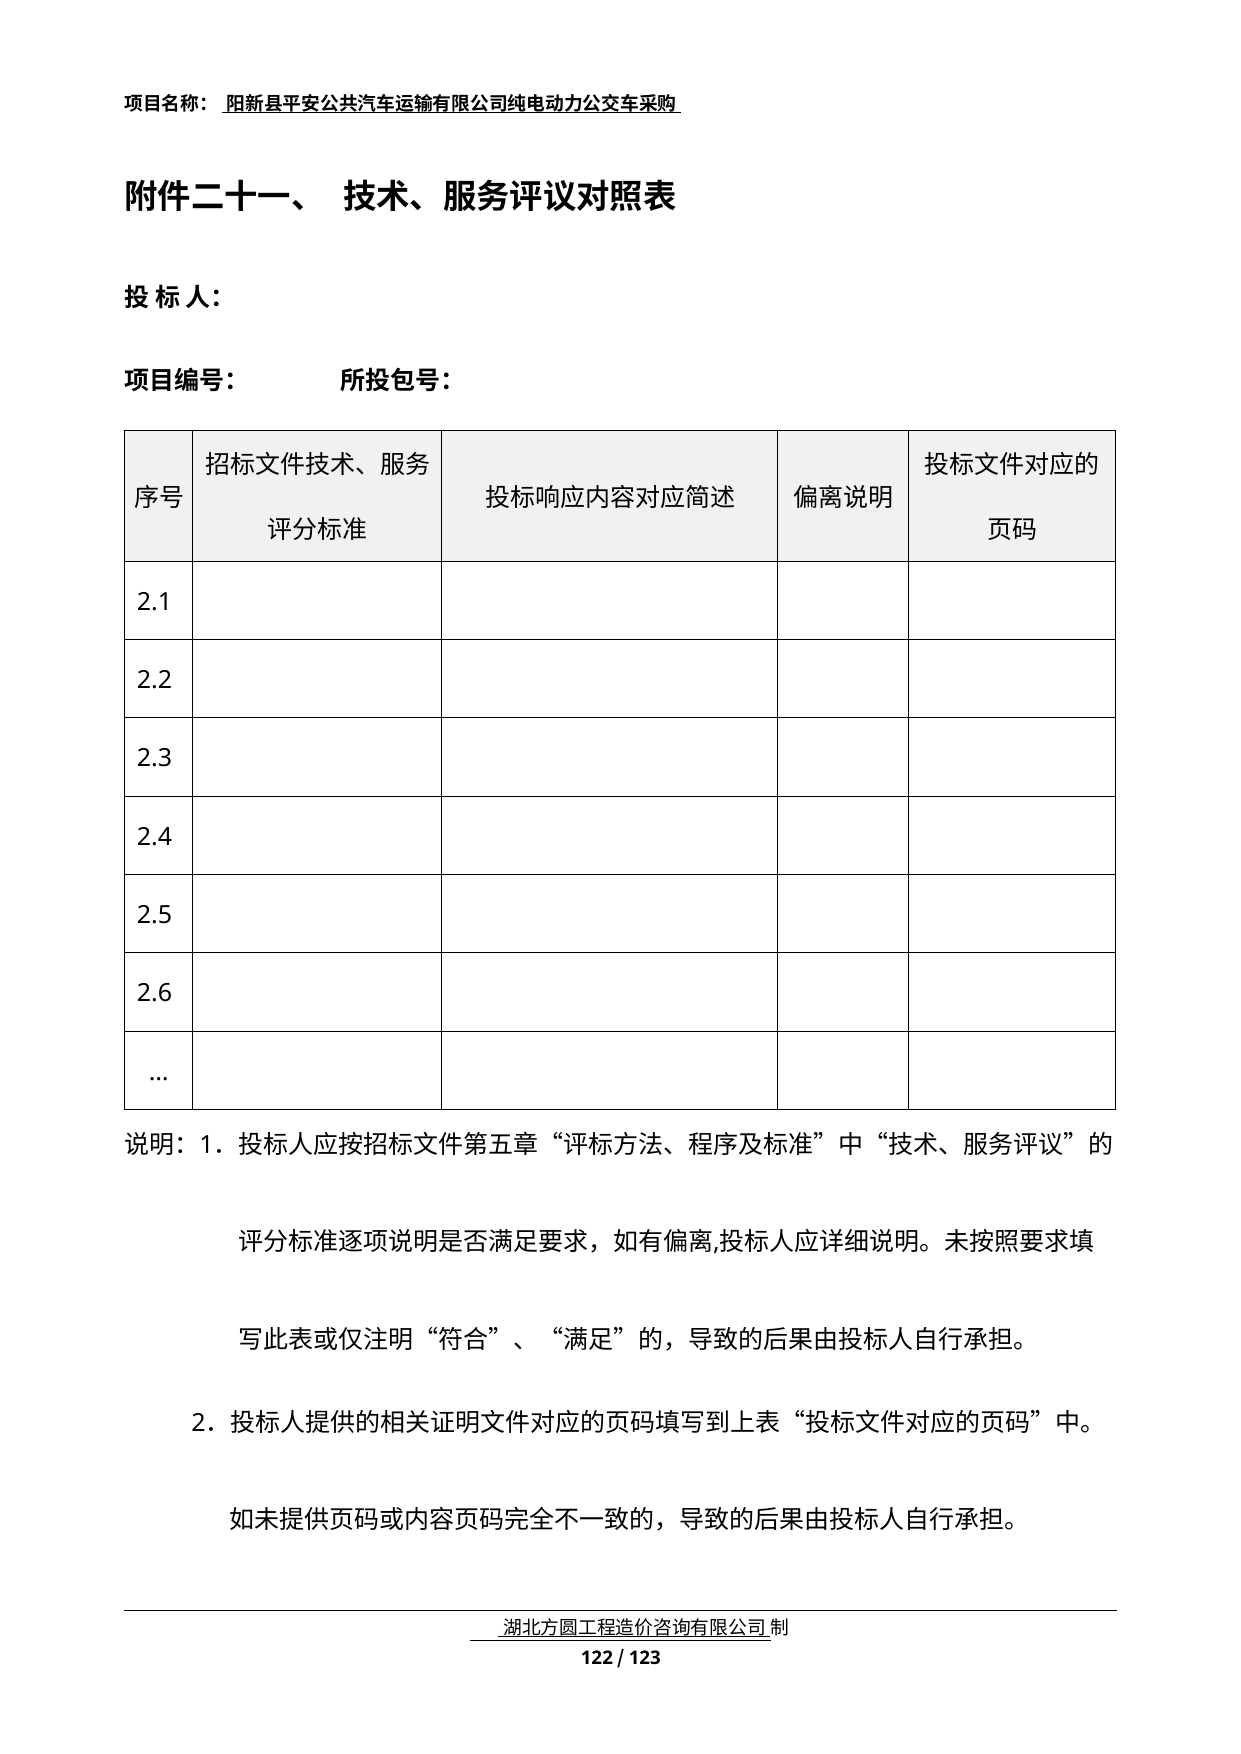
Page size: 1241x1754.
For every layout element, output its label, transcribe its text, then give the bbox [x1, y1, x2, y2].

table_cell [442, 718, 777, 796]
table_cell [909, 562, 1115, 639]
table_cell [442, 797, 777, 874]
table_cell [909, 1032, 1115, 1109]
table_cell [193, 562, 441, 639]
table_cell [778, 562, 908, 639]
table_cell [125, 797, 192, 874]
table_cell [125, 640, 192, 717]
table_cell [909, 953, 1115, 1031]
text 项目编号： 所投包号： [124, 346, 1116, 411]
table_cell … [125, 1032, 192, 1109]
text 说明：1．投标人应按招标文件第五章“评标方法、程序及标准”中“技术、服务评议”的评分标准逐项说明是否满足要求，如有偏离,投标人应详细说明。未按照要求填写此表或仅注明“符合”、“满足”的，导致的后果由投标人自行承担。 [124, 1110, 1116, 1370]
table_cell [442, 640, 777, 717]
table_cell [193, 953, 441, 1031]
table_cell [125, 562, 192, 639]
table_cell [442, 875, 777, 952]
table_cell [442, 1032, 777, 1109]
table_cell [125, 953, 192, 1031]
table_cell [125, 718, 192, 796]
table_cell [193, 797, 441, 874]
table_cell [442, 562, 777, 639]
table_cell [193, 875, 441, 952]
table_cell [193, 1032, 441, 1109]
table_header 投标响应内容对应简述 [442, 431, 777, 561]
table_cell [909, 640, 1115, 717]
table_header 偏离说明 [778, 431, 908, 561]
table_cell [193, 640, 441, 717]
table_cell [909, 875, 1115, 952]
table_cell [778, 875, 908, 952]
table_header 招标文件技术、服务评分标准 [193, 431, 441, 561]
table_cell [778, 718, 908, 796]
table_cell [125, 875, 192, 952]
text 2．投标人提供的相关证明文件对应的页码填写到上表“投标文件对应的页码”中。如未提供页码或内容页码完全不一致的，导致的后果由投标人自行承担。 [191, 1388, 1116, 1551]
table_cell [778, 640, 908, 717]
table_cell [193, 718, 441, 796]
table_cell [442, 953, 777, 1031]
text 投 标 人： [124, 263, 1116, 328]
table_cell [778, 953, 908, 1031]
table_header 投标文件对应的页码 [909, 431, 1115, 561]
table_cell [909, 797, 1115, 874]
table_cell [778, 1032, 908, 1109]
table_cell [909, 718, 1115, 796]
table_cell [778, 797, 908, 874]
table_header 序号 [125, 431, 192, 561]
subtitle 技术、服务评议对照表 [124, 162, 1116, 227]
